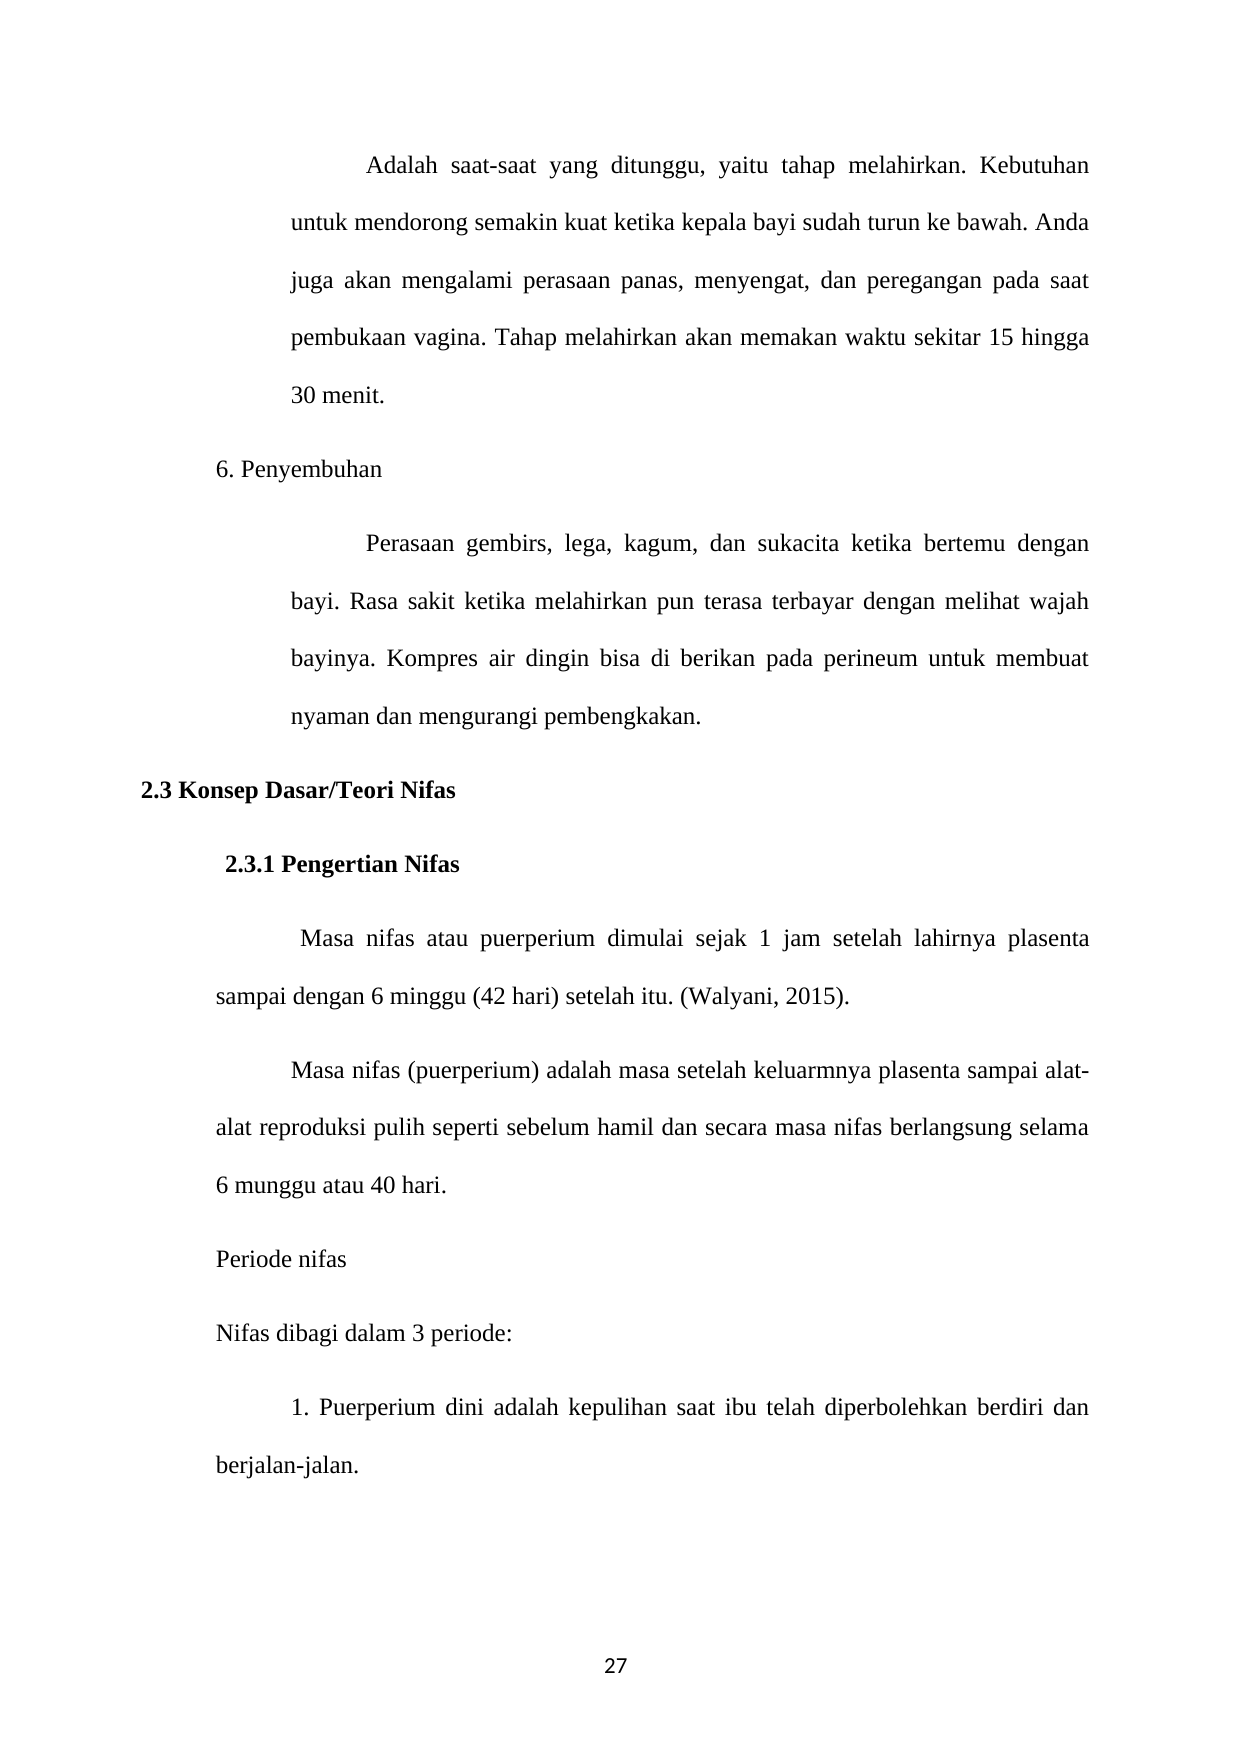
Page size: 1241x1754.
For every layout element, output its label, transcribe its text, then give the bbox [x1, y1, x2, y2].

text 6. Penyembuhan [141, 454, 1090, 483]
text 2.3.1 Pengertian Nifas [141, 849, 1090, 878]
text 2.3 Konsep Dasar/Teori Nifas [141, 775, 1090, 804]
text 1. Puerperium dini adalah kepulihan saat ibu telah diperbolehkan berdiri dan berjalan-jalan. [216, 1392, 1090, 1479]
text Masa nifas atau puerperium dimulai sejak 1 jam setelah lahirnya plasenta sampai dengan 6 minggu (42 hari) setelah itu. (Walyani, 2015). [216, 923, 1090, 1009]
text Masa nifas (puerperium) adalah masa setelah keluarmnya plasenta sampai alat-alat reproduksi pulih seperti sebelum hamil dan secara masa nifas berlangsung selama 6 munggu atau 40 hari. [216, 1055, 1090, 1199]
text Periode nifas [141, 1244, 1090, 1273]
text Perasaan gembirs, lega, kagum, dan sukacita ketika bertemu dengan bayi. Rasa sakit ketika melahirkan pun terasa terbayar dengan melihat wajah bayinya. Kompres air dingin bisa di berikan pada perineum untuk membuat nyaman dan mengurangi pembengkakan. [291, 528, 1090, 729]
text Adalah saat-saat yang ditunggu, yaitu tahap melahirkan. Kebutuhan untuk mendorong semakin kuat ketika kepala bayi sudah turun ke bawah. Anda juga akan mengalami perasaan panas, menyengat, dan peregangan pada saat pembukaan vagina. Tahap melahirkan akan memakan waktu sekitar 15 hingga 30 menit. [291, 150, 1090, 409]
text Nifas dibagi dalam 3 periode: [216, 1318, 1090, 1347]
